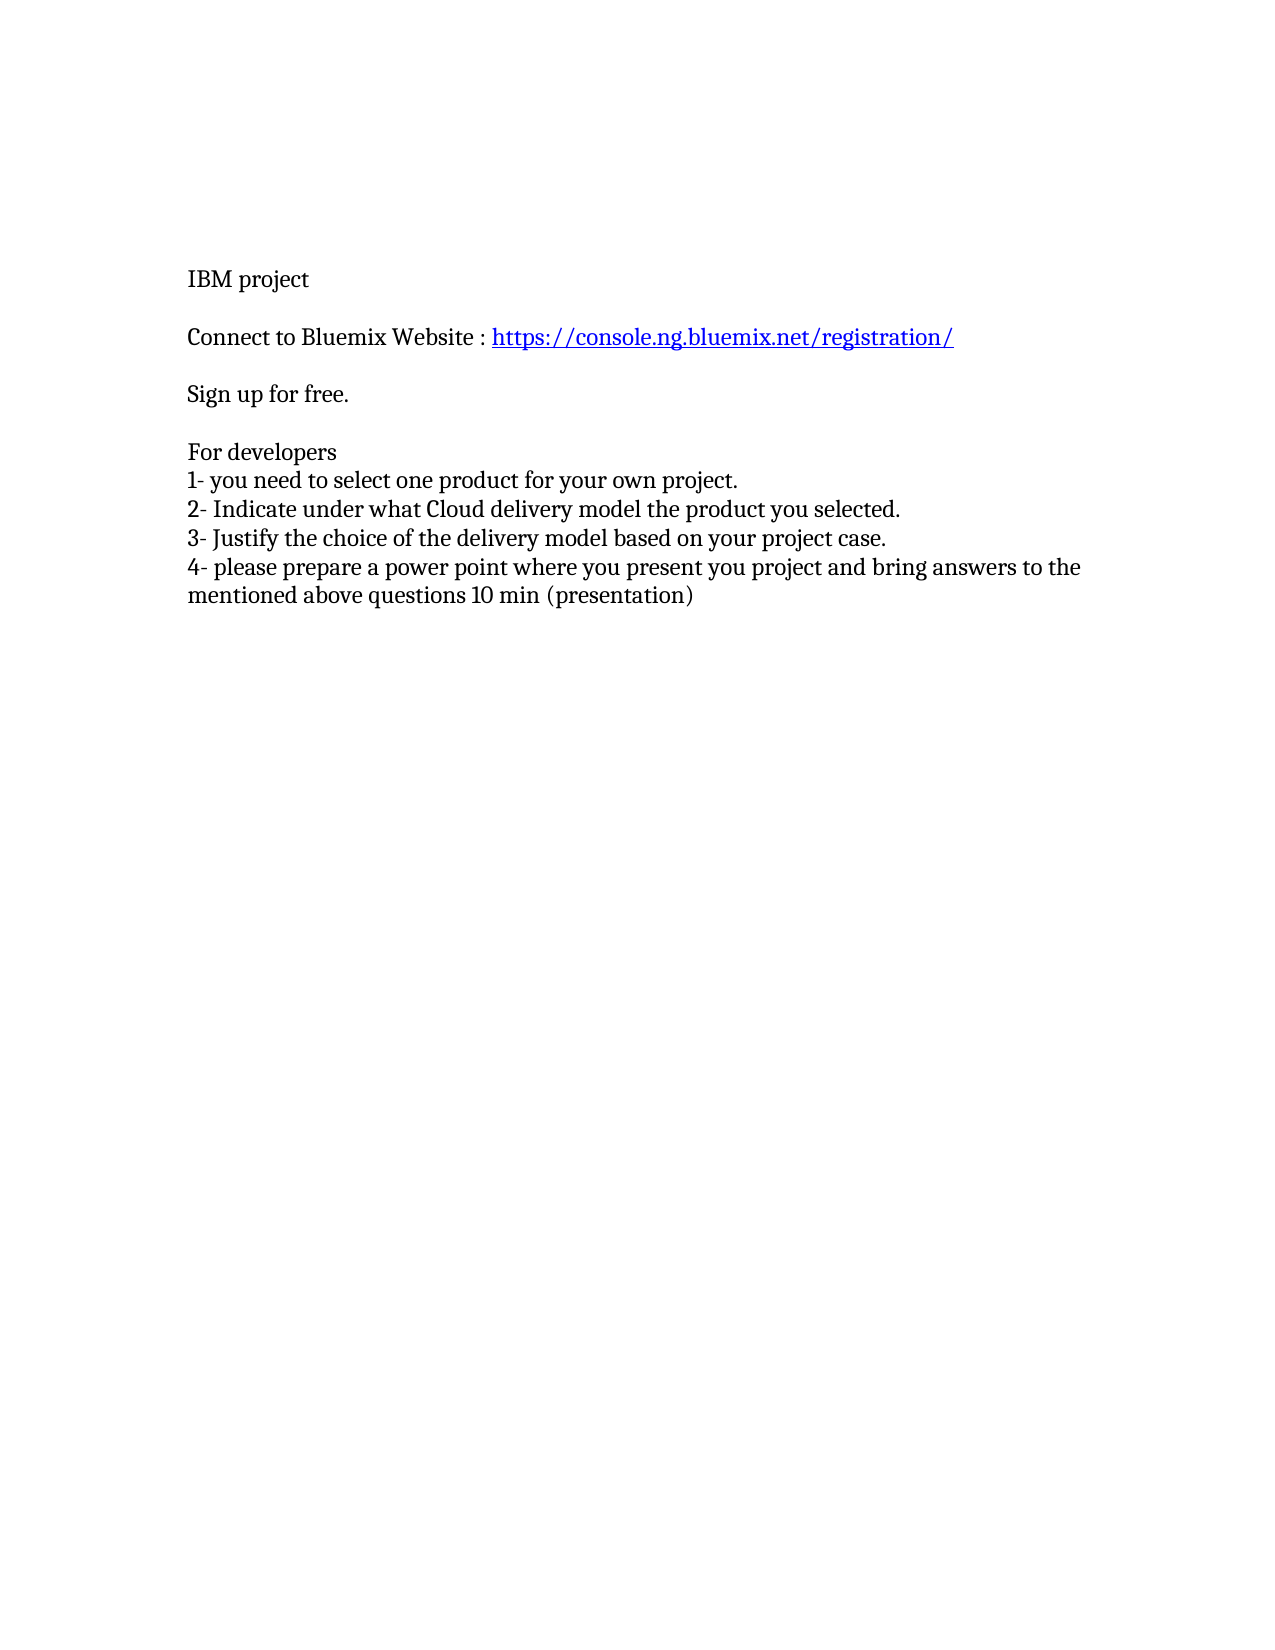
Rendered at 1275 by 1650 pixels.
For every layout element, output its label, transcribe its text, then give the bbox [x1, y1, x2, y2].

text For developers [187, 437, 1087, 466]
text IBM project [187, 265, 1087, 294]
text Sign up for free. [187, 380, 1087, 409]
text 1- you need to select one product for your own project. [187, 466, 1087, 495]
text 4- please prepare a power point where you present you project and bring answers to the mentioned above questions 10 min (presentation) [187, 552, 1087, 610]
text 3- Justify the choice of the delivery model based on your project case. [187, 524, 1087, 552]
text Connect to Bluemix Website : https://console.ng.bluemix.net/registration/ [187, 322, 1087, 351]
text 2- Indicate under what Cloud delivery model the product you selected. [187, 495, 1087, 524]
